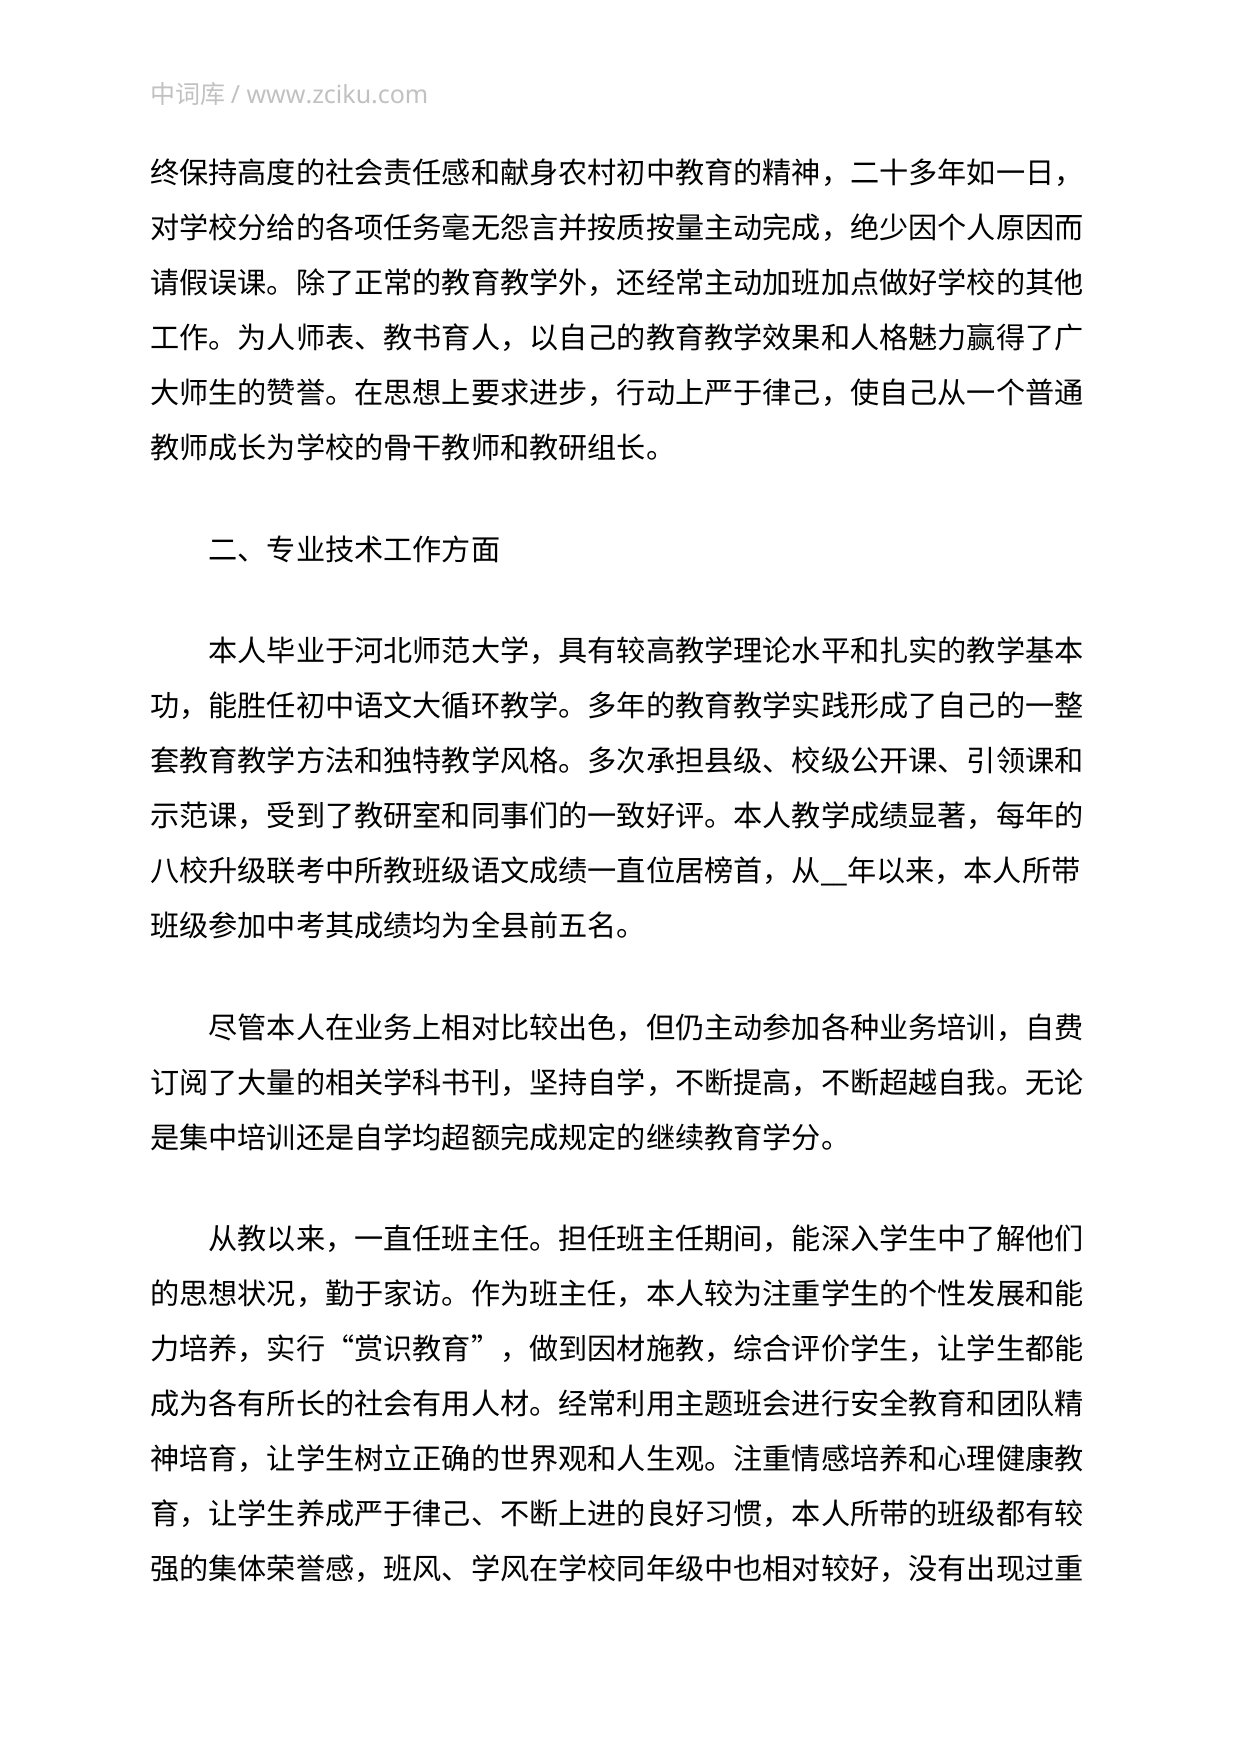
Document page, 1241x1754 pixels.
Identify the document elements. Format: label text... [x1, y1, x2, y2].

text 本人毕业于河北师范大学，具有较高教学理论水平和扎实的教学基本功，能胜任初中语文大循环教学。多年的教育教学实践形成了自己的一整套教育教学方法和独特教学风格。多次承担县级、校级公开课、引领课和示范课，受到了教研室和同事们的一致好评。本人教学成绩显著，每年的八校升级联考中所教班级语文成绩一直位居榜首，从__年以来，本人所带班级参加中考其成绩均为全县前五名。 [150, 628, 1090, 945]
text 尽管本人在业务上相对比较出色，但仍主动参加各种业务培训，自费订阅了大量的相关学科书刊，坚持自学，不断提高，不断超越自我。无论是集中培训还是自学均超额完成规定的继续教育学分。 [150, 1004, 1090, 1156]
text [150, 150, 1090, 467]
text 二、专业技术工作方面 [150, 526, 1090, 568]
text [150, 1216, 1090, 1588]
